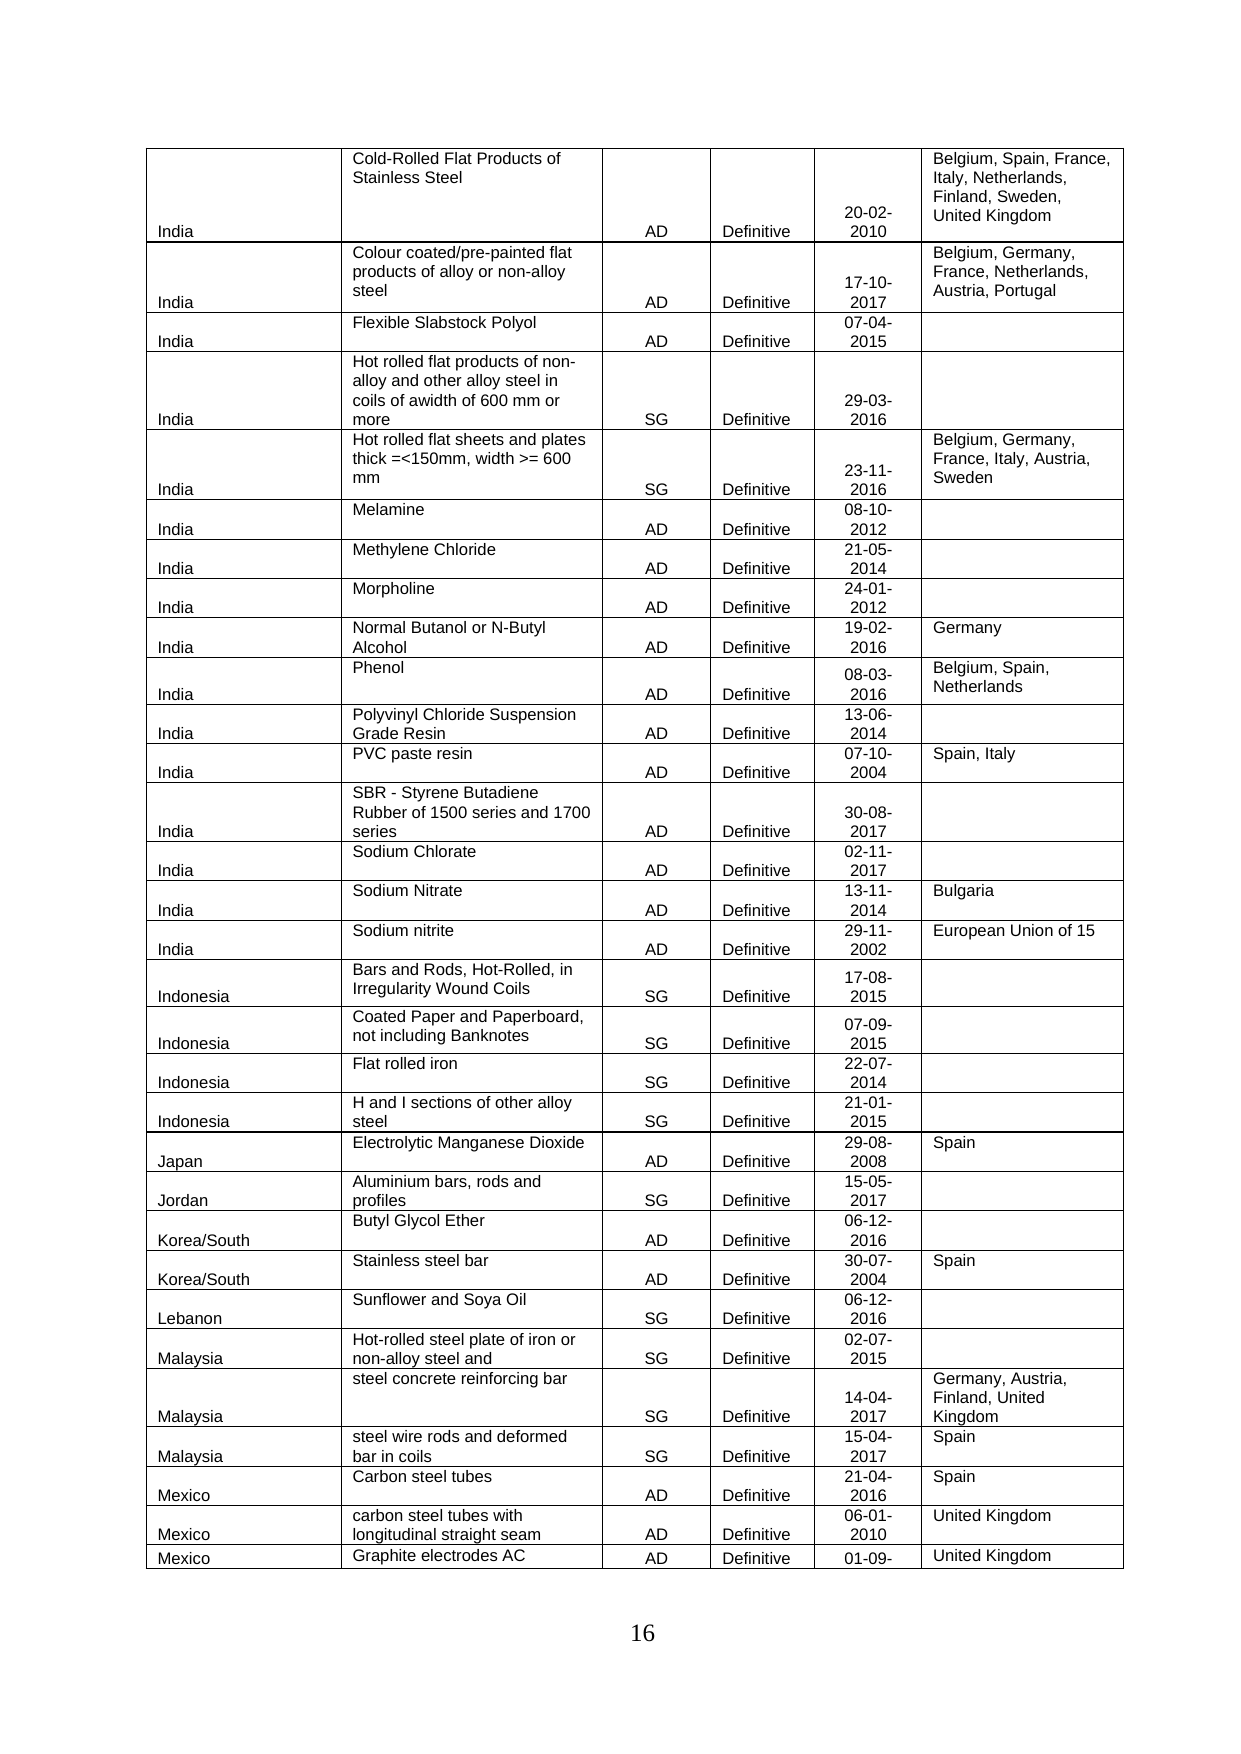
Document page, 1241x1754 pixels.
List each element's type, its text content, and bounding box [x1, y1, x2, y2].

table_cell 07-10-2004 [815, 744, 921, 782]
table_cell India [147, 618, 341, 657]
table_cell Definitive [711, 658, 814, 703]
table_cell India [147, 921, 341, 959]
table_cell 07-09-2015 [815, 1007, 921, 1053]
table_cell [922, 783, 1123, 841]
table_cell Definitive [711, 243, 814, 312]
table_cell Sodium nitrite [342, 921, 602, 959]
table_cell H and I sections of other alloy steel [342, 1093, 602, 1131]
table_cell AD [603, 705, 710, 743]
table_cell Spain, Italy [922, 744, 1123, 782]
table_cell SG [603, 1093, 710, 1131]
table_cell Hot rolled flat products of non-alloy and other alloy steel in coils of awidth of 600 mm or more [342, 352, 602, 429]
table_cell Definitive [711, 313, 814, 351]
table_cell Methylene Chloride [342, 540, 602, 578]
table_cell Definitive [711, 540, 814, 578]
table_cell Definitive [711, 149, 814, 241]
table_cell 29-03-2016 [815, 352, 921, 429]
table_cell 21-04-2016 [815, 1467, 921, 1505]
table_cell India [147, 579, 341, 617]
table_cell India [147, 744, 341, 782]
table_cell Definitive [711, 744, 814, 782]
table_cell European Union of 15 [922, 921, 1123, 959]
table_cell Mexico [147, 1506, 341, 1544]
table_cell Spain [922, 1251, 1123, 1289]
table_cell Normal Butanol or N-Butyl Alcohol [342, 618, 602, 657]
table_cell 17-10-2017 [815, 243, 921, 312]
table_cell AD [603, 1506, 710, 1544]
table_cell 07-04-2015 [815, 313, 921, 351]
table_cell India [147, 783, 341, 841]
table_cell Definitive [711, 921, 814, 959]
table_cell 15-04-2017 [815, 1427, 921, 1466]
table_cell Belgium, Germany, France, Italy, Austria, Sweden [922, 430, 1123, 499]
table_cell Definitive [711, 842, 814, 880]
table_cell Definitive [711, 705, 814, 743]
table_cell Definitive [711, 1506, 814, 1544]
table_cell 19-02-2016 [815, 618, 921, 657]
table_cell Carbon steel tubes [342, 1467, 602, 1505]
table_cell Definitive [711, 1172, 814, 1210]
table_cell Malaysia [147, 1369, 341, 1426]
table_cell AD [603, 1467, 710, 1505]
table_cell Definitive [711, 1427, 814, 1466]
table_cell Definitive [711, 618, 814, 657]
table_cell Belgium, Spain, Netherlands [922, 658, 1123, 703]
table_cell 30-08-2017 [815, 783, 921, 841]
table_cell Definitive [711, 1211, 814, 1249]
table_cell Jordan [147, 1172, 341, 1210]
table_cell AD [603, 618, 710, 657]
table_cell [922, 500, 1123, 538]
table_cell Stainless steel bar [342, 1251, 602, 1289]
table_cell Colour coated/pre-painted flat products of alloy or non-alloy steel [342, 243, 602, 312]
table_cell India [147, 149, 341, 241]
table_cell Definitive [711, 1133, 814, 1171]
table_cell Definitive [711, 430, 814, 499]
table_cell Definitive [711, 1007, 814, 1053]
table_cell [922, 579, 1123, 617]
table_cell [922, 1290, 1123, 1328]
table_cell AD [603, 1545, 710, 1568]
table_cell 06-12-2016 [815, 1290, 921, 1328]
table_cell Germany, Austria, Finland, United Kingdom [922, 1369, 1123, 1426]
table_cell Phenol [342, 658, 602, 703]
table_cell Germany [922, 618, 1123, 657]
table_cell 21-05-2014 [815, 540, 921, 578]
table_cell Lebanon [147, 1290, 341, 1328]
table_cell 15-05-2017 [815, 1172, 921, 1210]
table_cell Mexico [147, 1545, 341, 1568]
table_cell [922, 540, 1123, 578]
table_cell [922, 705, 1123, 743]
table_cell AD [603, 243, 710, 312]
table_cell SBR - Styrene Butadiene Rubber of 1500 series and 1700 series [342, 783, 602, 841]
table_cell Sunflower and Soya Oil [342, 1290, 602, 1328]
table_cell [922, 1211, 1123, 1249]
table_cell Indonesia [147, 1007, 341, 1053]
table_cell Hot-rolled steel plate of iron or non-alloy steel and [342, 1329, 602, 1368]
table_cell India [147, 243, 341, 312]
table_cell Morpholine [342, 579, 602, 617]
table_cell India [147, 705, 341, 743]
table_cell 08-03-2016 [815, 658, 921, 703]
table_cell 13-11-2014 [815, 881, 921, 919]
table_cell Definitive [711, 500, 814, 538]
table_cell 29-08-2008 [815, 1133, 921, 1171]
table_cell Mexico [147, 1467, 341, 1505]
table_cell 14-04-2017 [815, 1369, 921, 1426]
table_cell India [147, 540, 341, 578]
table_cell Definitive [711, 1290, 814, 1328]
table_cell SG [603, 1427, 710, 1466]
table_cell [922, 960, 1123, 1006]
table_cell [922, 313, 1123, 351]
table_cell 08-10-2012 [815, 500, 921, 538]
table_cell SG [603, 960, 710, 1006]
table_cell Bars and Rods, Hot-Rolled, in Irregularity Wound Coils [342, 960, 602, 1006]
table_cell AD [603, 881, 710, 919]
table_cell Definitive [711, 960, 814, 1006]
table_cell AD [603, 658, 710, 703]
table_cell Spain [922, 1133, 1123, 1171]
table_cell SG [603, 1369, 710, 1426]
table_cell 20-02-2010 [815, 149, 921, 241]
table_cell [342, 1545, 602, 1568]
table_cell 24-01-2012 [815, 579, 921, 617]
table_cell steel wire rods and deformed bar in coils [342, 1427, 602, 1466]
table_cell Melamine [342, 500, 602, 538]
table_cell Definitive [711, 1054, 814, 1092]
table_cell [922, 1093, 1123, 1131]
table_cell AD [603, 842, 710, 880]
table_cell Hot rolled flat sheets and plates thick =<150mm, width >= 600 mm [342, 430, 602, 499]
table_cell 30-07-2004 [815, 1251, 921, 1289]
table_cell 02-07-2015 [815, 1329, 921, 1368]
table_cell AD [603, 1133, 710, 1171]
table_cell Cold-Rolled Flat Products of Stainless Steel [342, 149, 602, 241]
table_cell 22-07-2014 [815, 1054, 921, 1092]
table_cell [922, 1054, 1123, 1092]
table_cell AD [603, 744, 710, 782]
table_cell AD [603, 1211, 710, 1249]
table_cell PVC paste resin [342, 744, 602, 782]
table_cell [922, 352, 1123, 429]
table_cell Electrolytic Manganese Dioxide [342, 1133, 602, 1171]
table_cell AD [603, 540, 710, 578]
table_cell Sodium Nitrate [342, 881, 602, 919]
table_cell Definitive [711, 1369, 814, 1426]
table_cell 21-01-2015 [815, 1093, 921, 1131]
table_cell Definitive [711, 881, 814, 919]
table_cell Definitive [711, 1093, 814, 1131]
table_cell Indonesia [147, 960, 341, 1006]
table_cell 02-11-2017 [815, 842, 921, 880]
table_cell [922, 1172, 1123, 1210]
table_cell Malaysia [147, 1427, 341, 1466]
table_cell AD [603, 149, 710, 241]
table_cell SG [603, 1290, 710, 1328]
table_cell AD [603, 313, 710, 351]
table_cell 13-06-2014 [815, 705, 921, 743]
table_cell Malaysia [147, 1329, 341, 1368]
table_cell Definitive [711, 352, 814, 429]
table_cell Coated Paper and Paperboard, not including Banknotes [342, 1007, 602, 1053]
table_cell steel concrete reinforcing bar [342, 1369, 602, 1426]
table_cell United Kingdom [922, 1506, 1123, 1544]
table_cell Flat rolled iron [342, 1054, 602, 1092]
table_cell 06-12-2016 [815, 1211, 921, 1249]
table_cell AD [603, 500, 710, 538]
table_cell Polyvinyl Chloride Suspension Grade Resin [342, 705, 602, 743]
table_cell India [147, 352, 341, 429]
table_cell India [147, 500, 341, 538]
table_cell AD [603, 1251, 710, 1289]
table_cell India [147, 842, 341, 880]
table_cell 23-11-2016 [815, 430, 921, 499]
table_cell Belgium, Germany, France, Netherlands, Austria, Portugal [922, 243, 1123, 312]
table_cell Definitive [711, 1545, 814, 1568]
table_cell Bulgaria [922, 881, 1123, 919]
table_cell India [147, 881, 341, 919]
table_cell Definitive [711, 579, 814, 617]
table_cell Belgium, Spain, France, Italy, Netherlands, Finland, Sweden, United Kingdom [922, 149, 1123, 241]
table_cell AD [603, 579, 710, 617]
table_cell India [147, 313, 341, 351]
table_cell Korea/South [147, 1251, 341, 1289]
table_cell SG [603, 352, 710, 429]
table_cell 29-11-2002 [815, 921, 921, 959]
table_cell AD [603, 921, 710, 959]
table_cell Indonesia [147, 1093, 341, 1131]
table_cell [922, 1007, 1123, 1053]
table_cell SG [603, 1329, 710, 1368]
table_cell Sodium Chlorate [342, 842, 602, 880]
table_cell Definitive [711, 1467, 814, 1505]
table_cell 01-09-2015 [815, 1545, 921, 1568]
table_cell AD [603, 783, 710, 841]
table_cell Definitive [711, 1251, 814, 1289]
table_cell Aluminium bars, rods and profiles [342, 1172, 602, 1210]
table_cell United Kingdom [922, 1545, 1123, 1568]
table_cell Spain [922, 1467, 1123, 1505]
table_cell carbon steel tubes with longitudinal straight seam [342, 1506, 602, 1544]
table_cell Definitive [711, 1329, 814, 1368]
table_cell SG [603, 1007, 710, 1053]
table_cell Definitive [711, 783, 814, 841]
table_cell Spain [922, 1427, 1123, 1466]
table_cell [922, 842, 1123, 880]
table_cell [922, 1329, 1123, 1368]
table_cell Flexible Slabstock Polyol [342, 313, 602, 351]
table_cell Indonesia [147, 1054, 341, 1092]
table_cell 17-08-2015 [815, 960, 921, 1006]
table_cell Korea/South [147, 1211, 341, 1249]
table_cell SG [603, 430, 710, 499]
table_cell SG [603, 1054, 710, 1092]
table_cell 06-01-2010 [815, 1506, 921, 1544]
table_cell Butyl Glycol Ether [342, 1211, 602, 1249]
table_cell India [147, 430, 341, 499]
table_cell India [147, 658, 341, 703]
table_cell Japan [147, 1133, 341, 1171]
table_cell SG [603, 1172, 710, 1210]
